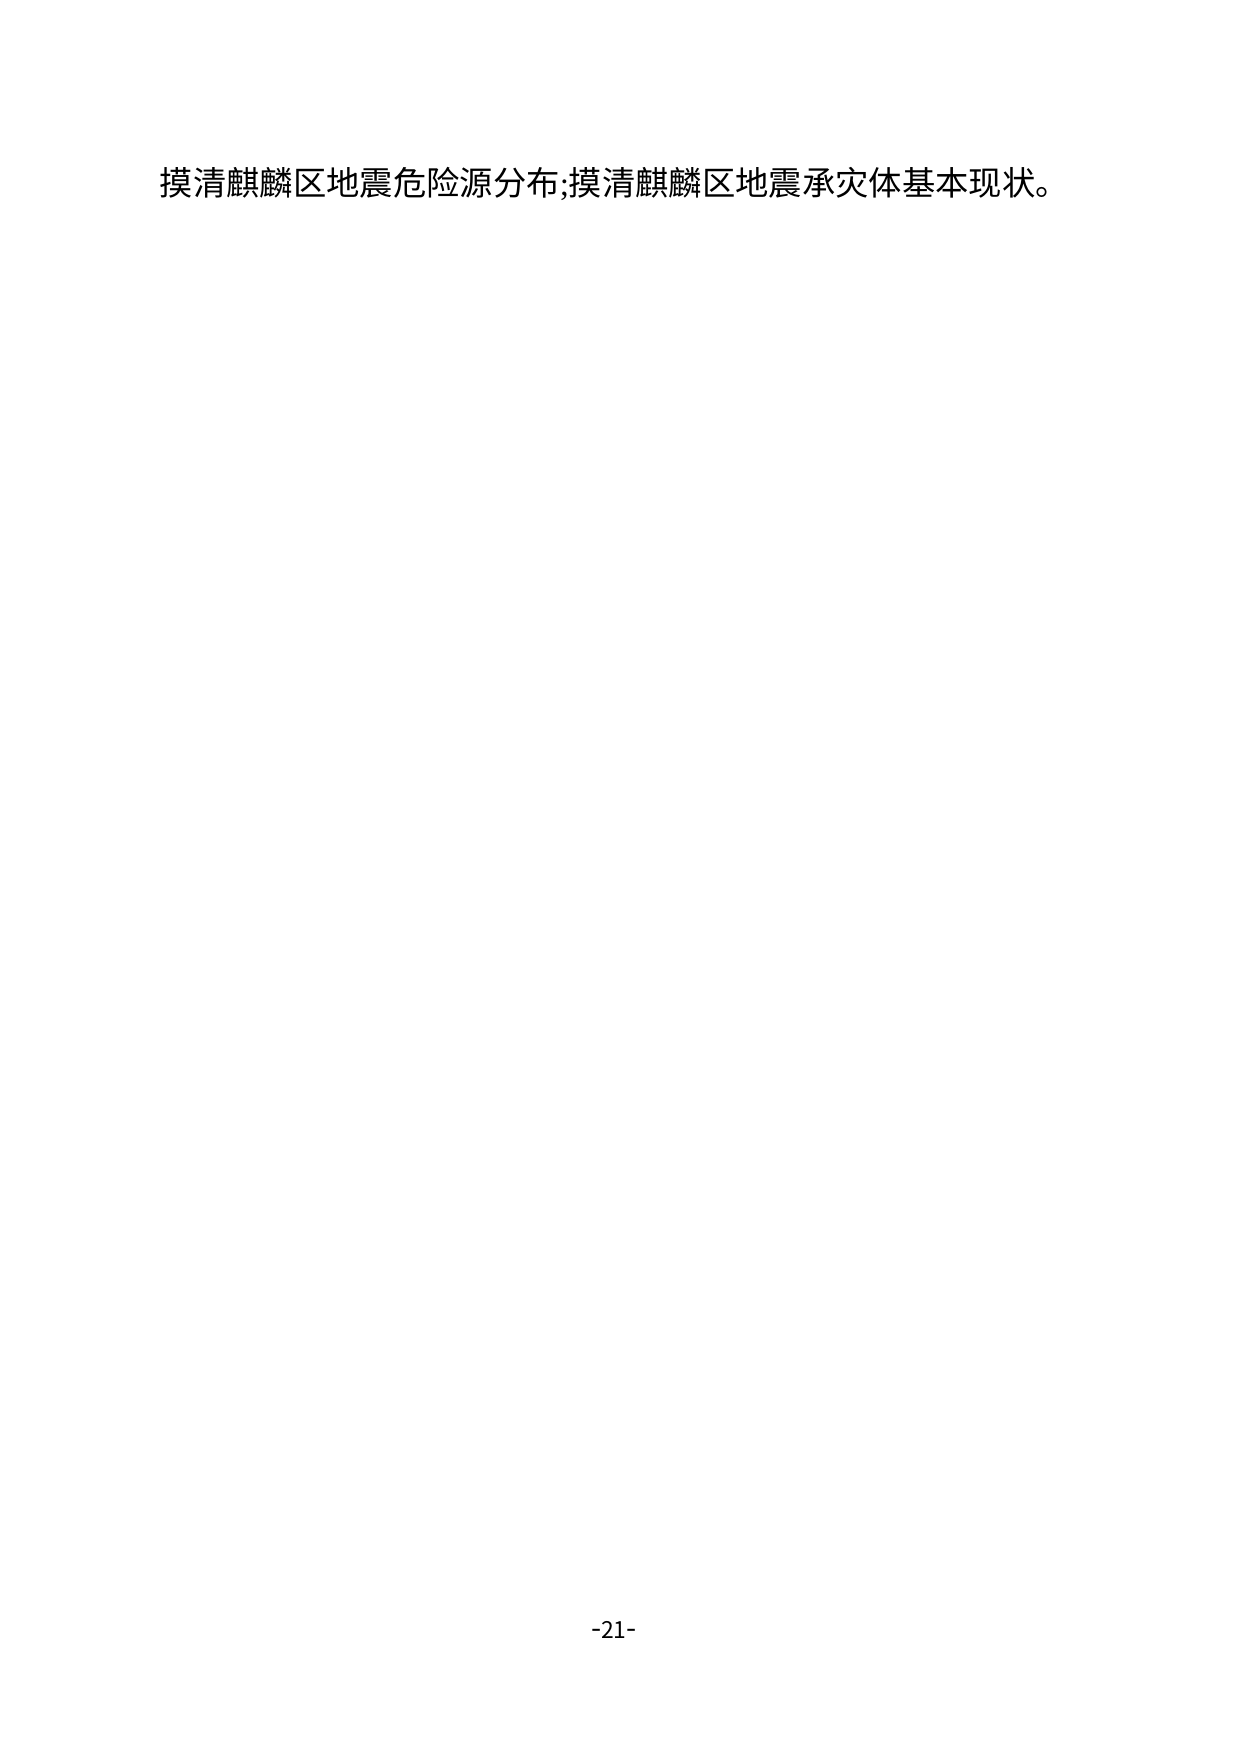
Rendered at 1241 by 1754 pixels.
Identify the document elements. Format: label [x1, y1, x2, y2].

text [159, 156, 1069, 204]
